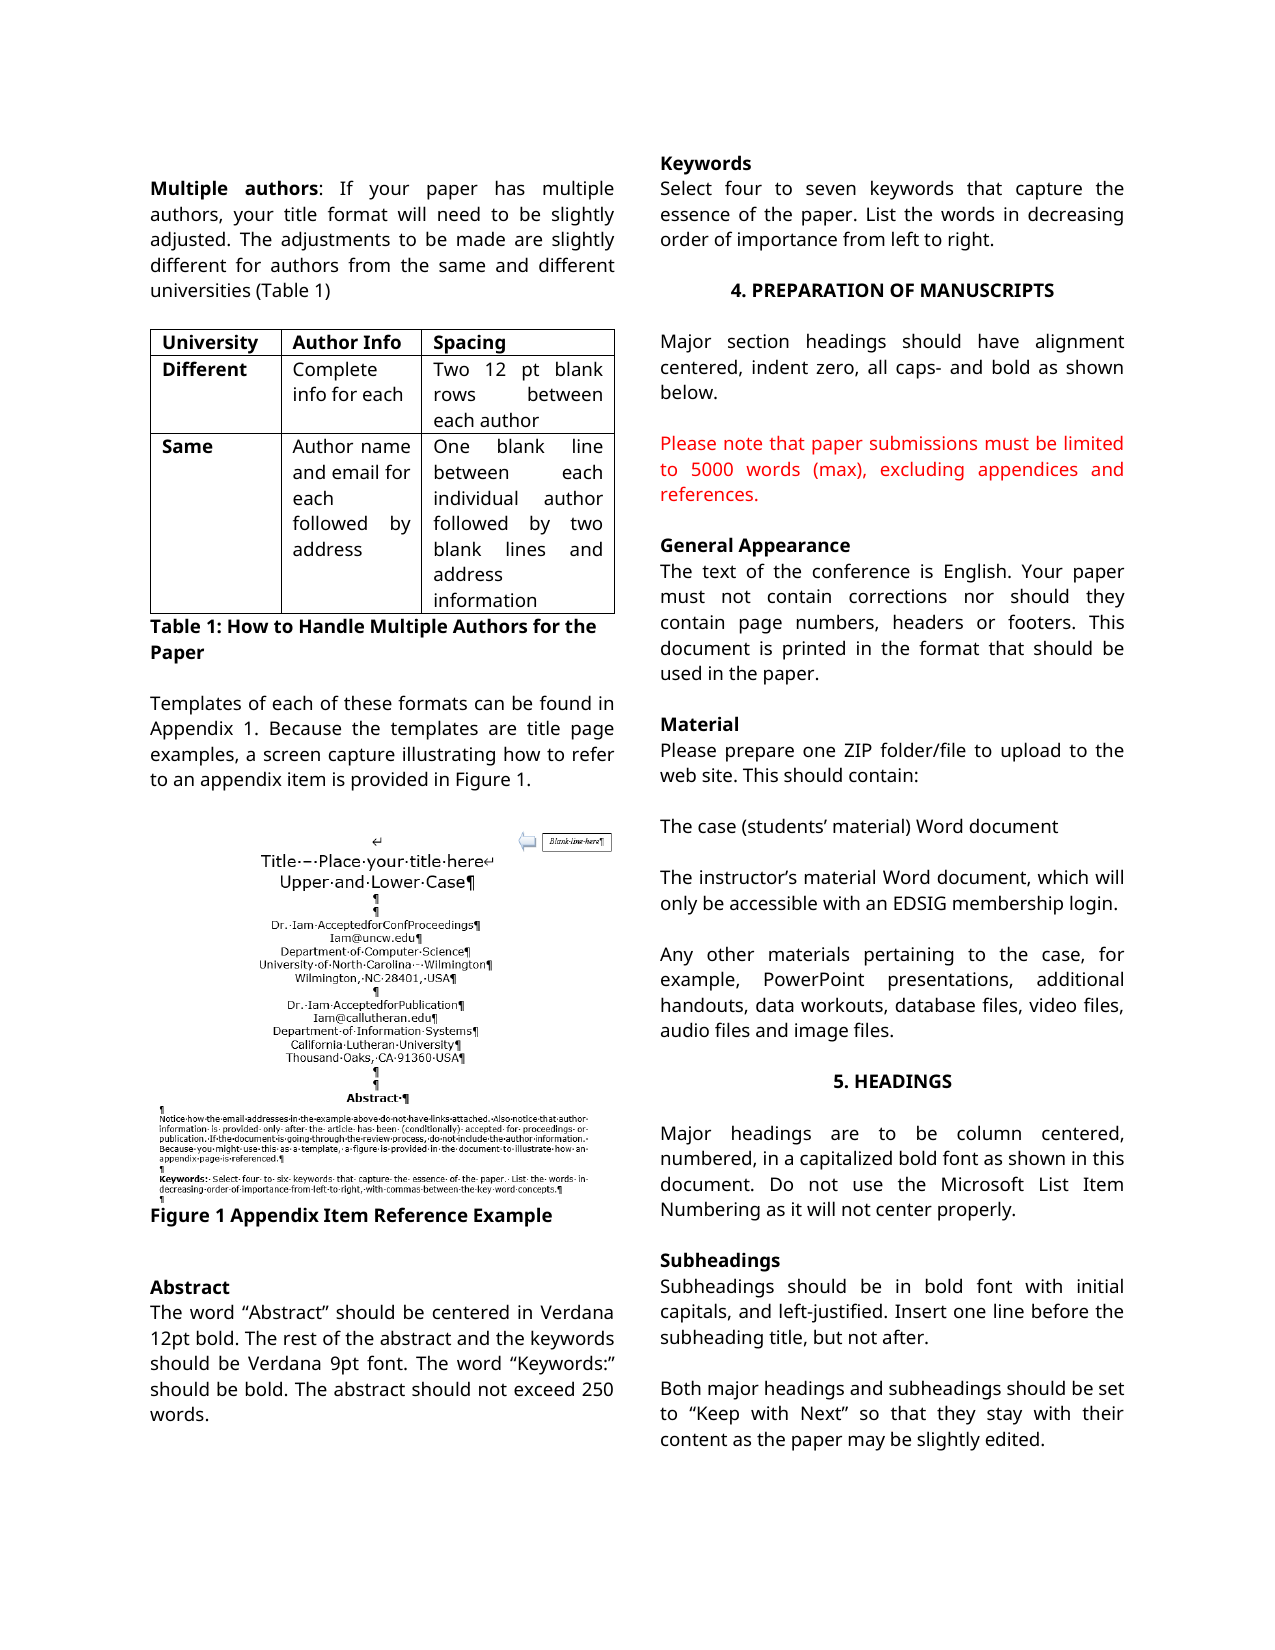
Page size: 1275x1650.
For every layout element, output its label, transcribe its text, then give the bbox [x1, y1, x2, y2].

text 4. PREPARATION OF MANUSCRIPTS [660, 278, 1125, 303]
text Major section headings should have alignment centered, indent zero, all caps- and bold as shown below. [660, 329, 1125, 405]
text Subheadings [660, 1247, 1125, 1273]
text Subheadings should be in bold font with initial capitals, and left-justified. Insert one line before the subheading title, but not after. [660, 1273, 1125, 1349]
text Any other materials pertaining to the case, for example, PowerPoint presentations, additional handouts, data workouts, database files, video files, audio files and image files. [660, 941, 1125, 1043]
text The text of the conference is English. Your paper must not contain corrections nor should they contain page numbers, headers or footers. This document is printed in the format that should be used in the paper. [660, 558, 1125, 686]
text The word “Abstract” should be centered in Verdana 12pt bold. The rest of the abstract and the keywords should be Verdana 9pt font. The word “Keywords:” should be bold. The abstract should not exceed 250 words. [150, 1300, 615, 1427]
text Table 1: How to Handle Multiple Authors for the Paper [150, 614, 615, 664]
text Please prepare one ZIP folder/file to upload to the web site. This should contain: [660, 737, 1125, 788]
table_header Author Info [282, 330, 421, 355]
table_cell Same [151, 434, 281, 612]
text Select four to seven keywords that capture the essence of the paper. List the words in decreasing order of importance from left to right. [660, 176, 1125, 252]
text The case (students’ material) Word document [660, 813, 1125, 839]
text Multiple authors: If your paper has multiple authors, your title format will need to be slightly adjusted. The adjustments to be made are slightly different for authors from the same and different universities (Table 1) [150, 176, 615, 303]
text The instructor’s material Word document, which will only be accessible with an EDSIG membership login. [660, 864, 1125, 916]
text 5. HEADINGS [660, 1069, 1125, 1094]
table_header University [151, 330, 281, 355]
table_cell Two 12 pt blank rows between each author [422, 356, 614, 433]
picture [150, 817, 615, 1203]
text Material [660, 711, 1125, 737]
text Templates of each of these formats can be found in Appendix 1. Because the templates are title page examples, a screen capture illustrating how to refer to an appendix item is provided in Figure 1. [150, 690, 615, 792]
text Figure 1 Appendix Item Reference Example [150, 1203, 615, 1228]
text Major headings are to be column centered, numbered, in a capitalized bold font as shown in this document. Do not use the Microsoft List Item Numbering as it will not center properly. [660, 1120, 1125, 1222]
text Abstract [150, 1274, 615, 1300]
text Please note that paper submissions must be limited to 5000 words (max), excluding appendices and references. [660, 431, 1125, 507]
table_cell Different [151, 356, 281, 433]
table_cell One blank line between each individual author followed by two blank lines and address information [422, 434, 614, 612]
text Both major headings and subheadings should be set to “Keep with Next” so that they stay with their content as the paper may be slightly edited. [660, 1375, 1125, 1452]
table_cell Complete info for each [282, 356, 421, 433]
table_cell Author name and email for each followed by address [282, 434, 421, 612]
text Keywords [660, 150, 1125, 176]
text General Appearance [660, 533, 1125, 558]
table_header Spacing [422, 330, 614, 355]
